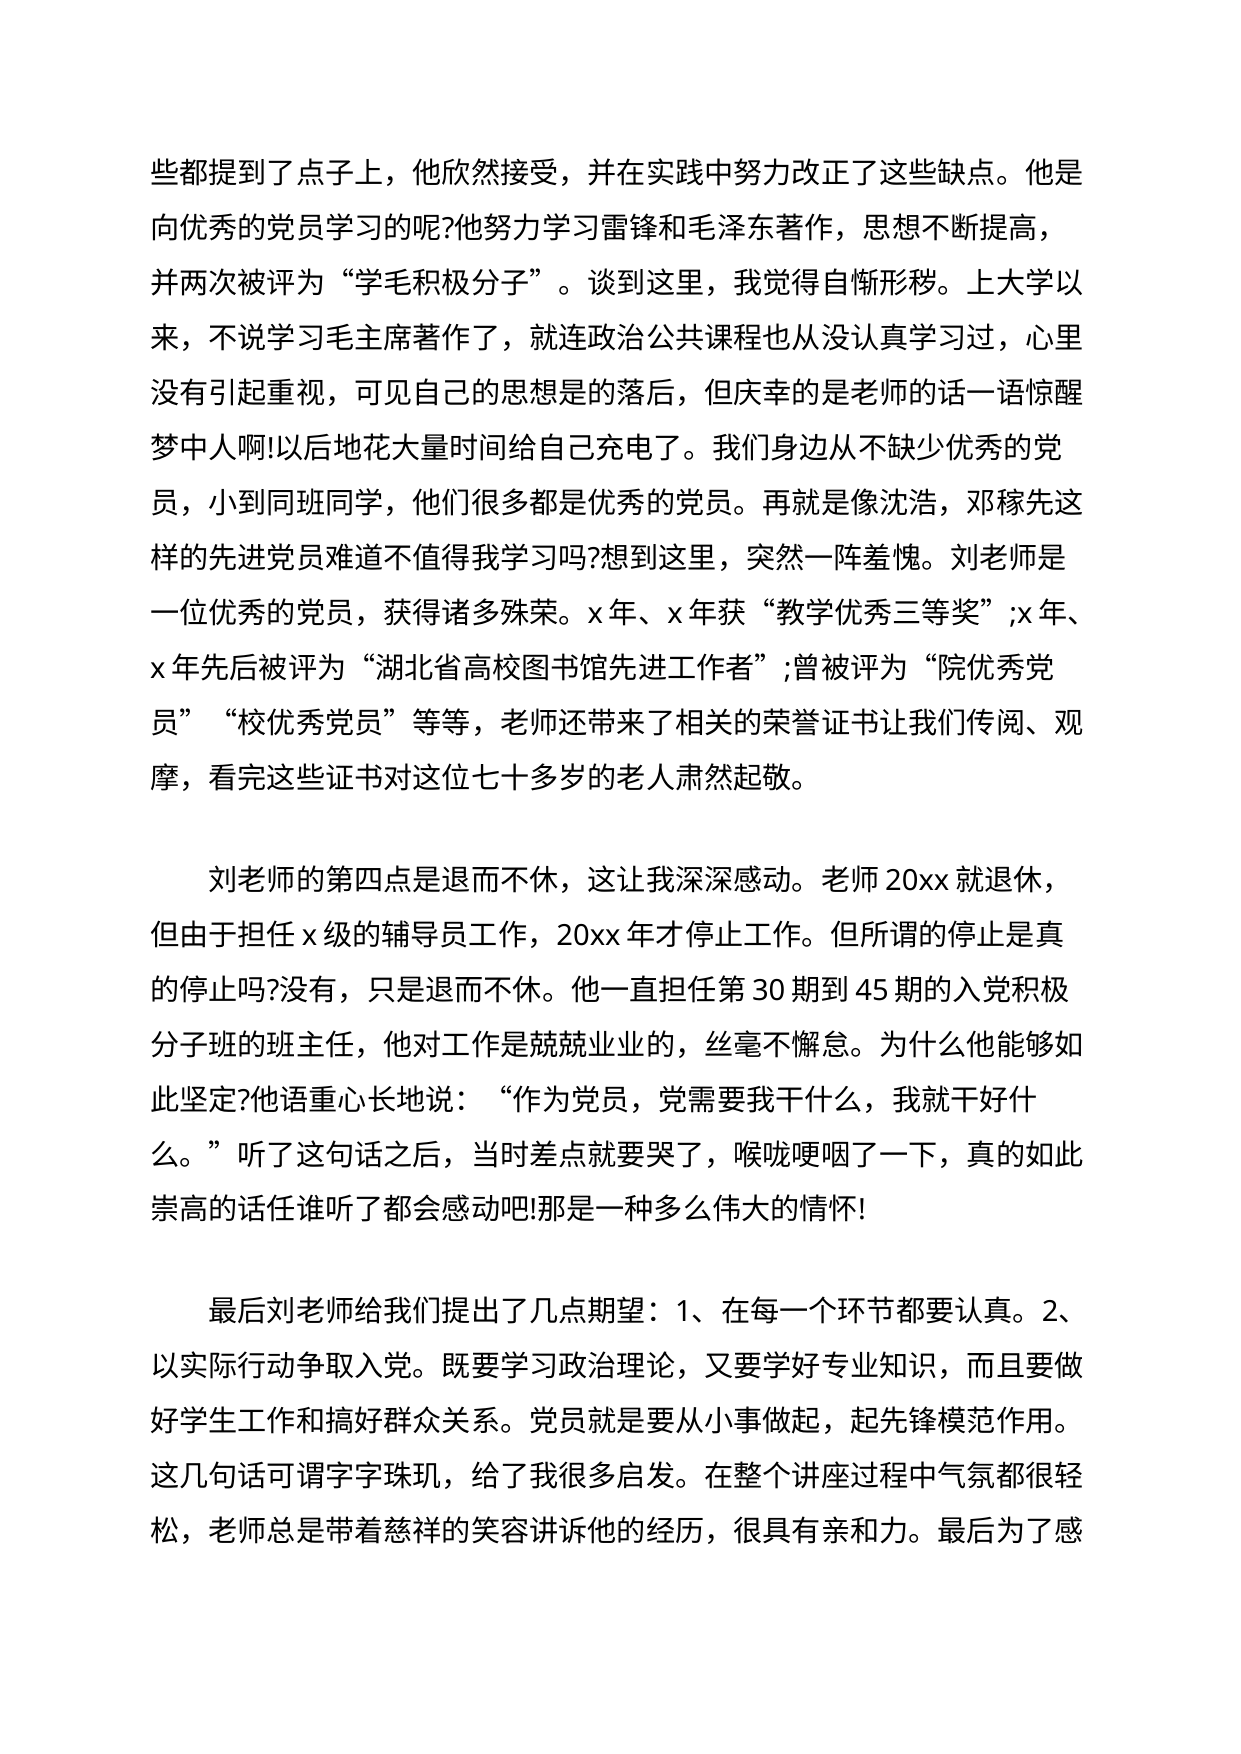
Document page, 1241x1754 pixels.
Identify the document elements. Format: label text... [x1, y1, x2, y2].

text 刘老师的第四点是退而不休，这让我深深感动。老师20xx就退休，但由于担任x级的辅导员工作，20xx年才停止工作。但所谓的停止是真的停止吗?没有，只是退而不休。他一直担任第30期到45期的入党积极分子班的班主任，他对工作是兢兢业业的，丝毫不懈怠。为什么他能够如此坚定?他语重心长地说：“作为党员，党需要我干什么，我就干好什么。”听了这句话之后，当时差点就要哭了，喉咙哽咽了一下，真的如此崇高的话任谁听了都会感动吧!那是一种多么伟大的情怀! [150, 856, 1090, 1228]
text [150, 1288, 1090, 1550]
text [150, 150, 1090, 797]
